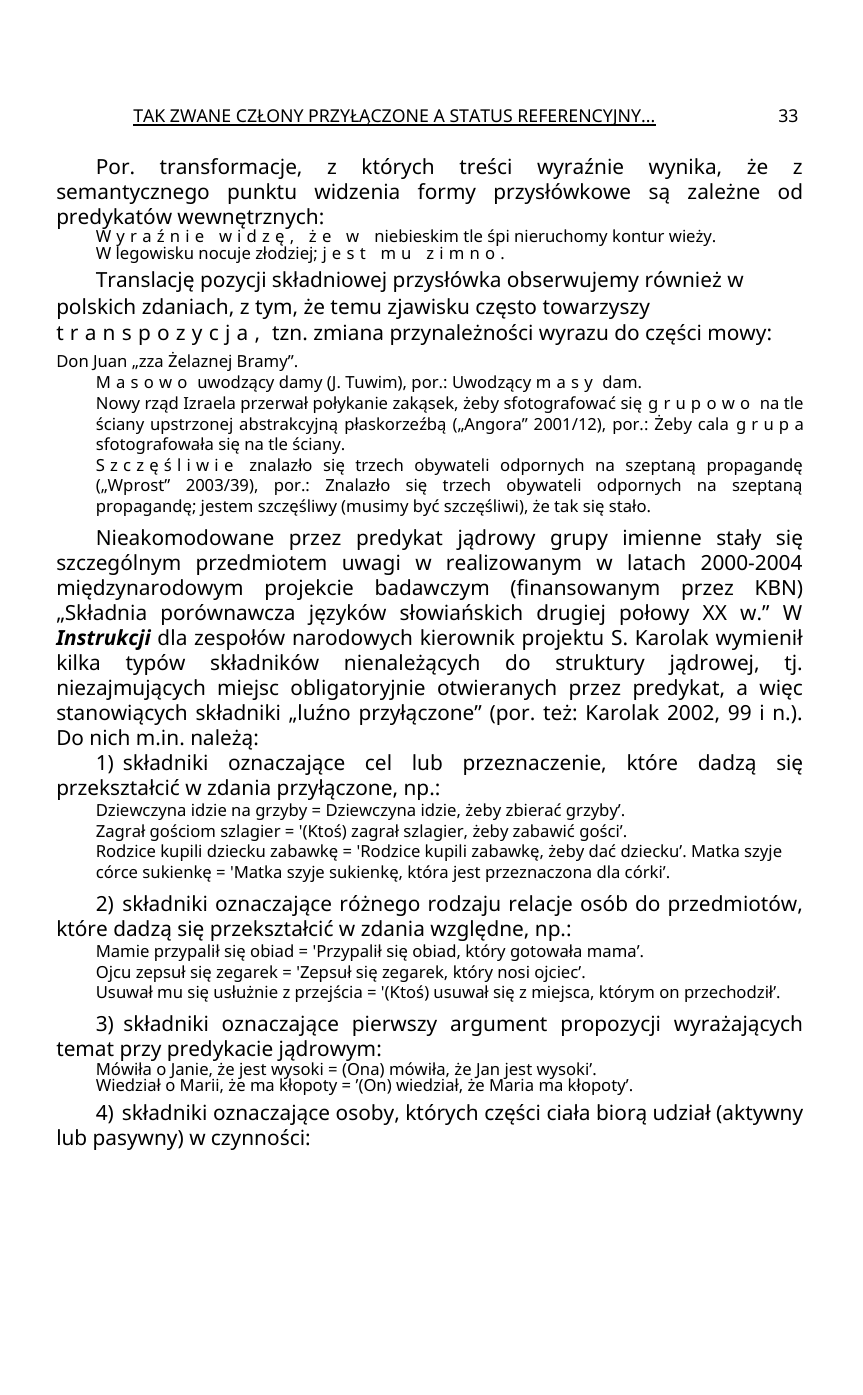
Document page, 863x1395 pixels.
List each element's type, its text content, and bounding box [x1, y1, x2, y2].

text Ojcu zepsuł się zegarek = 'Zepsuł się zegarek, który nosi ojciec’. [56, 962, 803, 982]
text Wiedział o Marii, że ma kłopoty = ’(On) wiedział, że Maria ma kłopoty’. [56, 1078, 803, 1095]
text Dziewczyna idzie na grzyby = Dziewczyna idzie, żeby zbierać grzyby’. [56, 800, 803, 821]
text W legowisku nocuje złodziej; jest mu zimno. [96, 246, 803, 263]
text Nieakomodowane przez predykat jądrowy grupy imienne stały się szczególnym przedmiotem uwagi w realizowanym w latach 2000-2004 międzynarodowym projekcie badawczym (finansowanym przez KBN) „Składnia porównawcza języków słowiańskich drugiej połowy XX w.” W Instrukcji dla zespołów narodowych kierownik projektu S. Karolak wymienił kilka typów składników nienależących do struktury jądrowej, tj. niezajmujących miejsc obligatoryjnie otwieranych przez predykat, a więc stanowiących składniki „luźno przyłączone” (por. też: Karolak 2002, 99 i n.). Do nich m.in. należą: [56, 525, 803, 750]
list składniki oznaczające osoby, których części ciała biorą udział (aktywny lub pasywny) w czynności: [56, 1100, 803, 1150]
text TAK ZWANE CZŁONY PRZYŁĄCZONE A STATUS REFERENCYJNY... [133, 109, 368, 124]
text Translację pozycji składniowej przysłówka obserwujemy również w polskich zdaniach, z tym, że temu zjawisku często towarzyszy transpozycja, tzn. zmiana przynależności wyrazu do części mowy: Don Juan „zza Żelaznej Bramy”. [56, 267, 803, 373]
text Por. transformacje, z których treści wyraźnie wynika, że z semantycznego punktu widzenia formy przysłówkowe są zależne od predykatów wewnętrznych: [56, 154, 803, 229]
text Usuwał mu się usłużnie z przejścia = '(Ktoś) usuwał się z miejsca, którym on przechodził’. [96, 982, 803, 1003]
text TAK ZWANE CZŁONY PRZYŁĄCZONE A STATUS REFERENCYJNY... [365, 109, 614, 124]
text Rodzice kupili dziecku zabawkę = 'Rodzice kupili zabawkę, żeby dać dziecku’. Matka szyje córce sukienkę = 'Matka szyje sukienkę, która jest przeznaczona dla córki’. [96, 841, 803, 882]
text Wyraźnie widzę, że w niebieskim tle śpi nieruchomy kontur wieży. [96, 229, 803, 246]
text Masowo uwodzący damy (J. Tuwim), por.: Uwodzący masy dam. [96, 373, 803, 393]
text Mamie przypalił się obiad = 'Przypalił się obiad, który gotowała mama’. [56, 941, 803, 962]
text Nowy rząd Izraela przerwał połykanie zakąsek, żeby sfotografować się grupowo na tle ściany upstrzonej abstrakcyjną płaskorzeźbą („Angora” 2001/12), por.: Żeby cala grupa sfotografowała się na tle ściany. [96, 393, 803, 455]
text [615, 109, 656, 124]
list składniki oznaczające różnego rodzaju relacje osób do przedmiotów, które dadzą się przekształcić w zdania względne, np.: [56, 891, 803, 941]
text Mówiła o Janie, że jest wysoki = (Ona) mówiła, że Jan jest wysoki’. [56, 1062, 803, 1078]
text 33 [778, 109, 798, 126]
list składniki oznaczające cel lub przeznaczenie, które dadzą się przekształcić w zdania przyłączone, np.: [56, 750, 803, 800]
list składniki oznaczające pierwszy argument propozycji wyrażających temat przy predykacie jądrowym: [56, 1012, 803, 1062]
text Zagrał gościom szlagier = '(Ktoś) zagrał szlagier, żeby zabawić gości’. [56, 821, 803, 841]
text Szczęśliwie znalazło się trzech obywateli odpornych na szeptaną propagandę („Wprost” 2003/39), por.: Znalazło się trzech obywateli odpornych na szeptaną propagandę; jestem szczęśliwy (musimy być szczęśliwi), że tak się stało. [96, 455, 803, 516]
